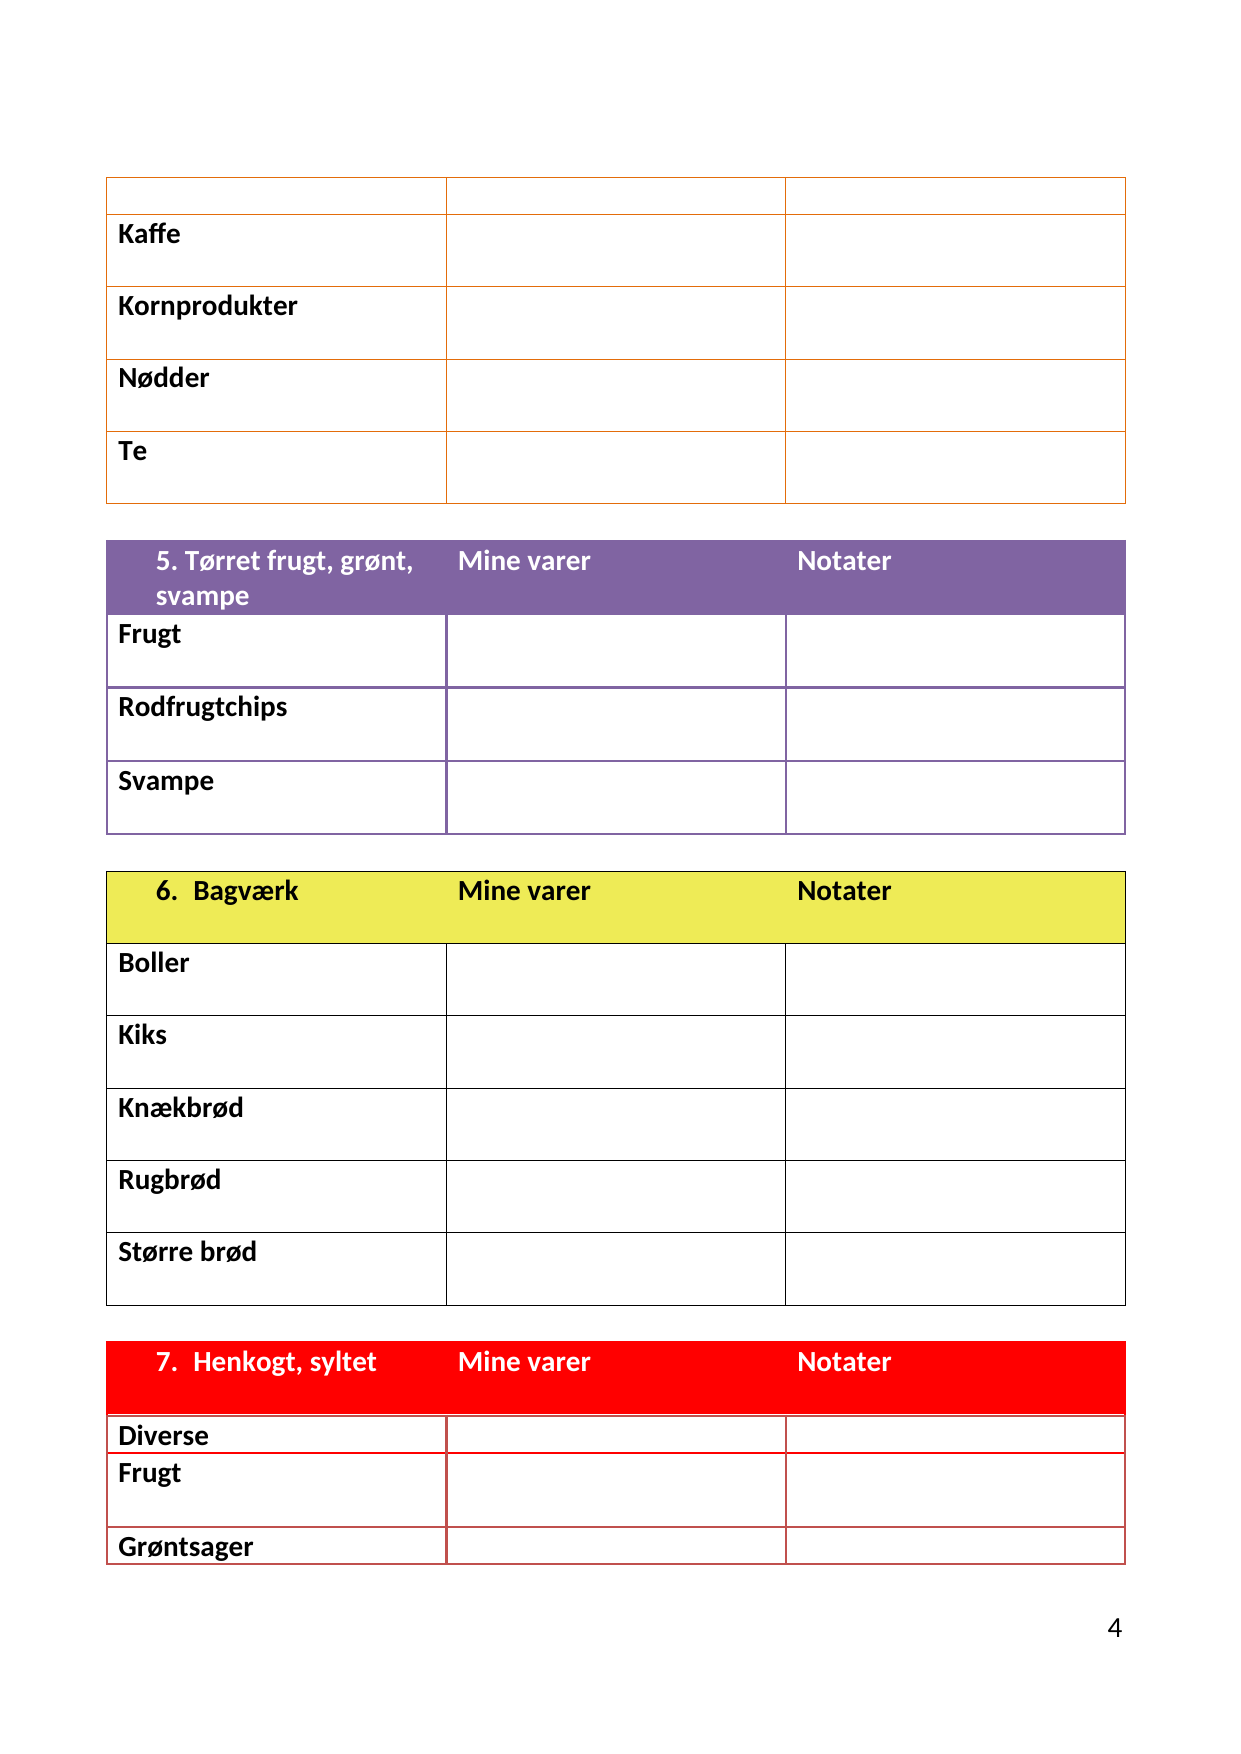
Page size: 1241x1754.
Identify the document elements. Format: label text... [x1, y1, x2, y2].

table_cell Grøntsager [108, 1528, 445, 1563]
table_cell Te [107, 432, 446, 503]
table_header Notater [786, 1343, 1124, 1414]
table_header 5. Tørret frugt, grønt, svampe [108, 542, 445, 613]
table_cell [448, 1417, 785, 1452]
table_cell [786, 1016, 1125, 1088]
table_cell [447, 1089, 785, 1160]
table_cell [447, 360, 785, 431]
table_cell Kiks [107, 1016, 446, 1088]
table_cell [787, 1528, 1124, 1563]
table_cell [786, 215, 1125, 286]
table_cell [447, 178, 785, 214]
table_cell [787, 1417, 1124, 1452]
table_cell [786, 287, 1125, 358]
table_cell Kornprodukter [107, 287, 446, 358]
table_header Mine varer [448, 542, 785, 613]
table_cell Rugbrød [107, 1161, 446, 1232]
table_cell [786, 432, 1125, 503]
table_header Notater [786, 872, 1125, 943]
table_cell Kaffe [107, 215, 446, 286]
table_header Notater [787, 542, 1124, 613]
table_cell [448, 1528, 785, 1563]
table_cell [786, 360, 1125, 431]
table_cell [786, 1161, 1125, 1232]
table_cell [786, 944, 1125, 1015]
table_cell [448, 762, 785, 833]
table_cell [786, 1233, 1125, 1304]
table_cell [787, 1454, 1124, 1526]
table_cell [447, 215, 785, 286]
table_cell Frugt [108, 1454, 445, 1526]
table_cell [448, 1454, 785, 1526]
table_cell Boller [107, 944, 446, 1015]
table_header Bagværk [107, 872, 446, 943]
table_header Henkogt, syltet [108, 1343, 446, 1414]
table_cell Større brød [107, 1233, 446, 1304]
table_cell [787, 689, 1124, 760]
table_cell Frø [107, 178, 446, 214]
table_cell [447, 432, 785, 503]
table_cell [787, 615, 1124, 686]
table_cell [447, 1161, 785, 1232]
table_cell [447, 944, 785, 1015]
table_cell Diverse [108, 1417, 445, 1452]
table_cell [447, 287, 785, 358]
table_header Mine varer [446, 1343, 786, 1414]
table_cell Nødder [107, 360, 446, 431]
table_cell [448, 615, 785, 686]
table_cell [787, 762, 1124, 833]
table_cell [447, 1233, 785, 1304]
table_cell Frugt [108, 615, 445, 686]
table_cell Svampe [108, 762, 445, 833]
table_header Mine varer [446, 872, 786, 943]
table_cell Rodfrugtchips [108, 689, 445, 760]
table_cell [786, 1089, 1125, 1160]
table_cell [786, 178, 1125, 214]
table_cell [447, 1016, 785, 1088]
table_cell [448, 689, 785, 760]
table_cell Knækbrød [107, 1089, 446, 1160]
